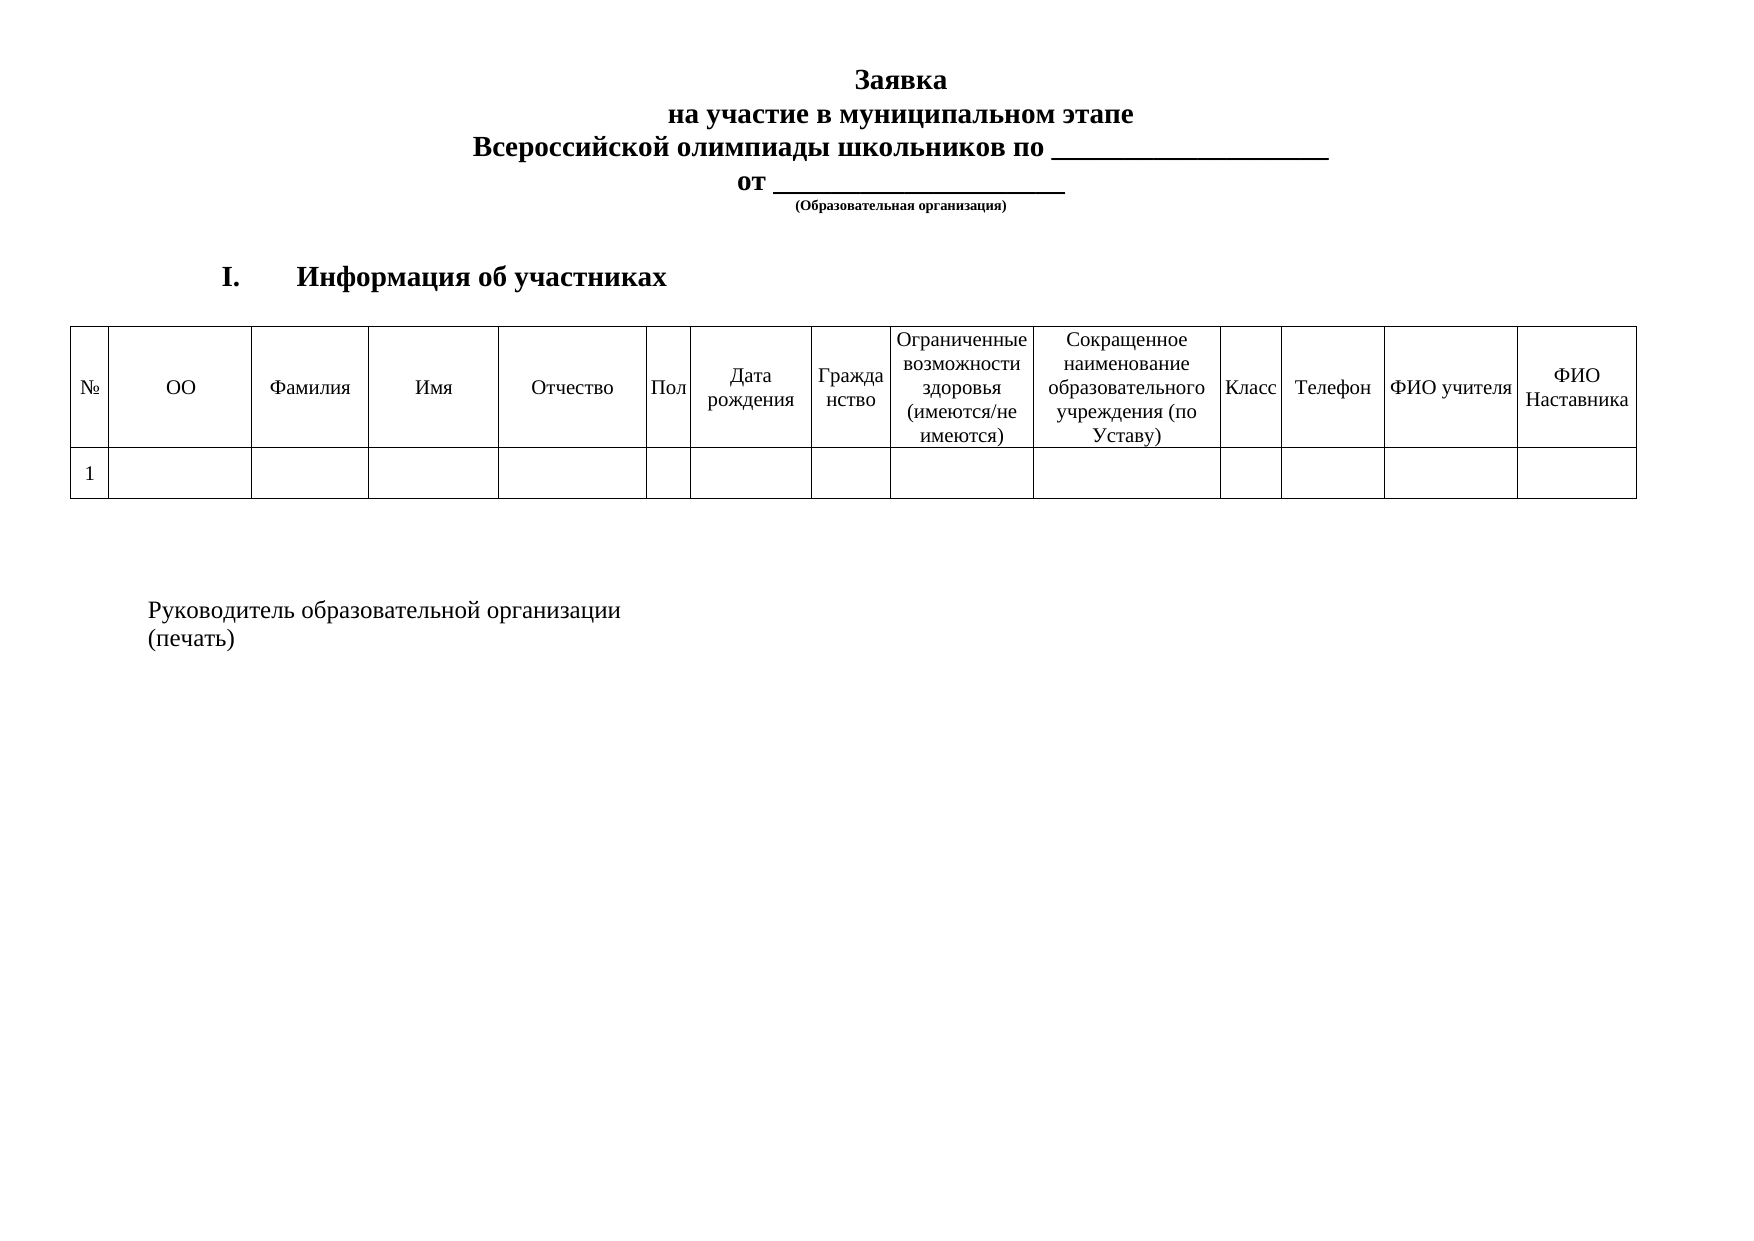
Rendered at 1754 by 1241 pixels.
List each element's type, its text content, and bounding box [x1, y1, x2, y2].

table_cell [109, 448, 251, 497]
table_header Пол [647, 327, 690, 447]
table_cell [369, 448, 498, 497]
table_header Класс [1221, 327, 1281, 447]
table_header Сокращенное наименование образовательного учреждения (по Уставу) [1034, 327, 1220, 447]
table_cell [691, 448, 811, 497]
table_header Отчество [499, 327, 646, 447]
table_header Гражданство [812, 327, 890, 447]
text (печать) [148, 623, 1654, 652]
table_cell 1 [71, 448, 108, 497]
table_header Ограниченные возможности здоровья (имеются/не имеются) [891, 327, 1033, 447]
list Информация об участниках [221, 259, 1654, 292]
table_header Дата рождения [691, 327, 811, 447]
text Руководитель образовательной организации [148, 595, 1654, 623]
table_cell [812, 448, 890, 497]
table_header № [71, 327, 108, 447]
table_cell [252, 448, 368, 497]
table_cell [1034, 448, 1220, 497]
text на участие в муниципальном этапе [148, 96, 1654, 129]
table_cell [891, 448, 1033, 497]
table_cell [1221, 448, 1281, 497]
table_header ОО [109, 327, 251, 447]
table_header Имя [369, 327, 498, 447]
table_cell [1385, 448, 1517, 497]
table_header Телефон [1282, 327, 1384, 447]
text (Образовательная организация) [148, 196, 1654, 225]
table_header ФИО учителя [1385, 327, 1517, 447]
table_header Фамилия [252, 327, 368, 447]
text от ____________________ [148, 163, 1654, 196]
text Заявка [148, 62, 1654, 96]
table_cell [1518, 448, 1636, 497]
table_cell [499, 448, 646, 497]
table_header ФИО Наставника [1518, 327, 1636, 447]
text Всероссийской олимпиады школьников по ___________________ [148, 129, 1654, 163]
table_cell [1282, 448, 1384, 497]
table_cell [647, 448, 690, 497]
